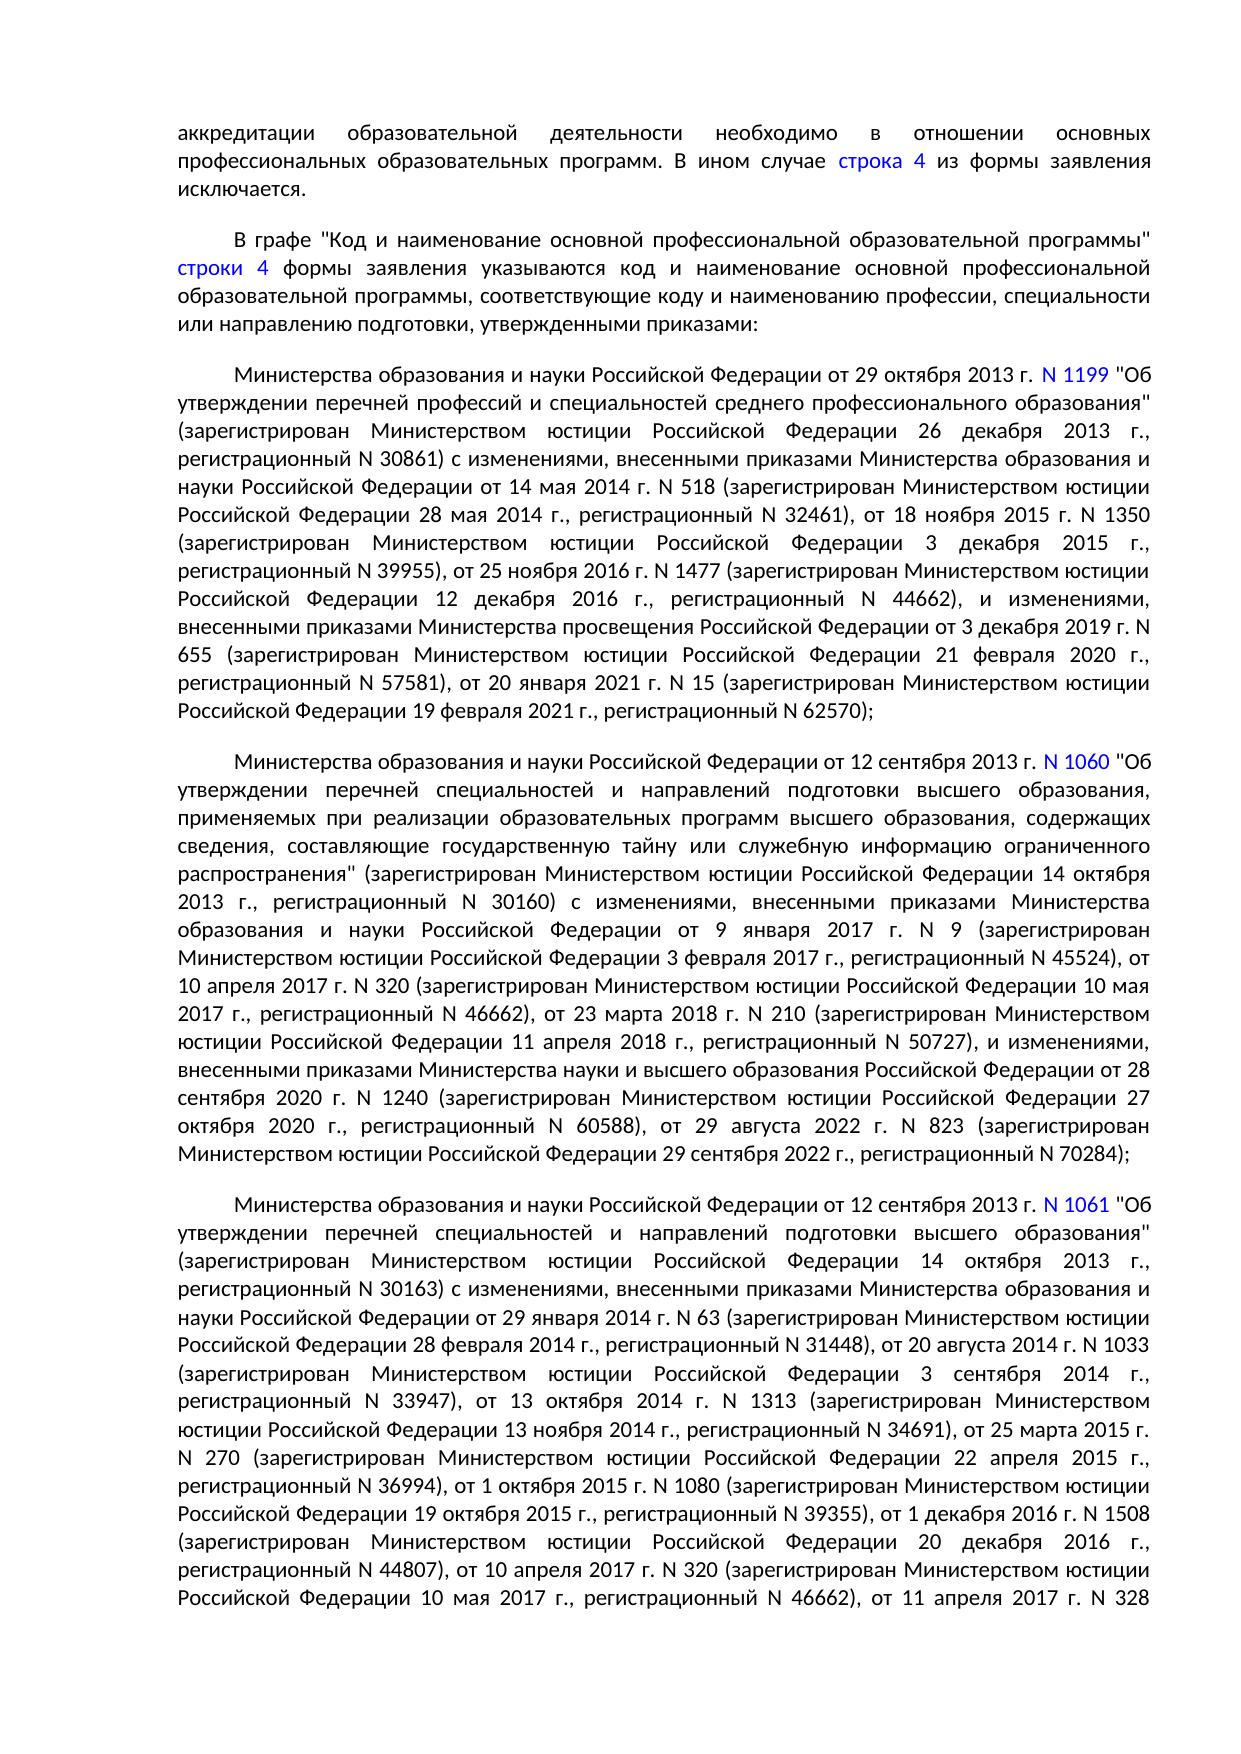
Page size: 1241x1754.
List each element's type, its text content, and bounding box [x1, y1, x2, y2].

text В графе "Код и наименование основной профессиональной образовательной программы" строки 4 формы заявления указываются код и наименование основной профессиональной образовательной программы, соответствующие коду и наименованию профессии, специальности или направлению подготовки, утвержденными приказами: [177, 225, 1152, 337]
text Министерства образования и науки Российской Федерации от 12 сентября 2013 г. N 1060 "Об утверждении перечней специальностей и направлений подготовки высшего образования, применяемых при реализации образовательных программ высшего образования, содержащих сведения, составляющие государственную тайну или служебную информацию ограниченного распространения" (зарегистрирован Министерством юстиции Российской Федерации 14 октября 2013 г., регистрационный N 30160) с изменениями, внесенными приказами Министерства образования и науки Российской Федерации от 9 января 2017 г. N 9 (зарегистрирован Министерством юстиции Российской Федерации 3 февраля 2017 г., регистрационный N 45524), от 10 апреля 2017 г. N 320 (зарегистрирован Министерством юстиции Российской Федерации 10 мая 2017 г., регистрационный N 46662), от 23 марта 2018 г. N 210 (зарегистрирован Министерством юстиции Российской Федерации 11 апреля 2018 г., регистрационный N 50727), и изменениями, внесенными приказами Министерства науки и высшего образования Российской Федерации от 28 сентября 2020 г. N 1240 (зарегистрирован Министерством юстиции Российской Федерации 27 октября 2020 г., регистрационный N 60588), от 29 августа 2022 г. N 823 (зарегистрирован Министерством юстиции Российской Федерации 29 сентября 2022 г., регистрационный N 70284); [177, 747, 1152, 1168]
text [177, 118, 1152, 202]
text Министерства образования и науки Российской Федерации от 29 октября 2013 г. N 1199 "Об утверждении перечней профессий и специальностей среднего профессионального образования" (зарегистрирован Министерством юстиции Российской Федерации 26 декабря 2013 г., регистрационный N 30861) с изменениями, внесенными приказами Министерства образования и науки Российской Федерации от 14 мая 2014 г. N 518 (зарегистрирован Министерством юстиции Российской Федерации 28 мая 2014 г., регистрационный N 32461), от 18 ноября 2015 г. N 1350 (зарегистрирован Министерством юстиции Российской Федерации 3 декабря 2015 г., регистрационный N 39955), от 25 ноября 2016 г. N 1477 (зарегистрирован Министерством юстиции Российской Федерации 12 декабря 2016 г., регистрационный N 44662), и изменениями, внесенными приказами Министерства просвещения Российской Федерации от 3 декабря 2019 г. N 655 (зарегистрирован Министерством юстиции Российской Федерации 21 февраля 2020 г., регистрационный N 57581), от 20 января 2021 г. N 15 (зарегистрирован Министерством юстиции Российской Федерации 19 февраля 2021 г., регистрационный N 62570); [177, 360, 1152, 724]
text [177, 1191, 1152, 1611]
